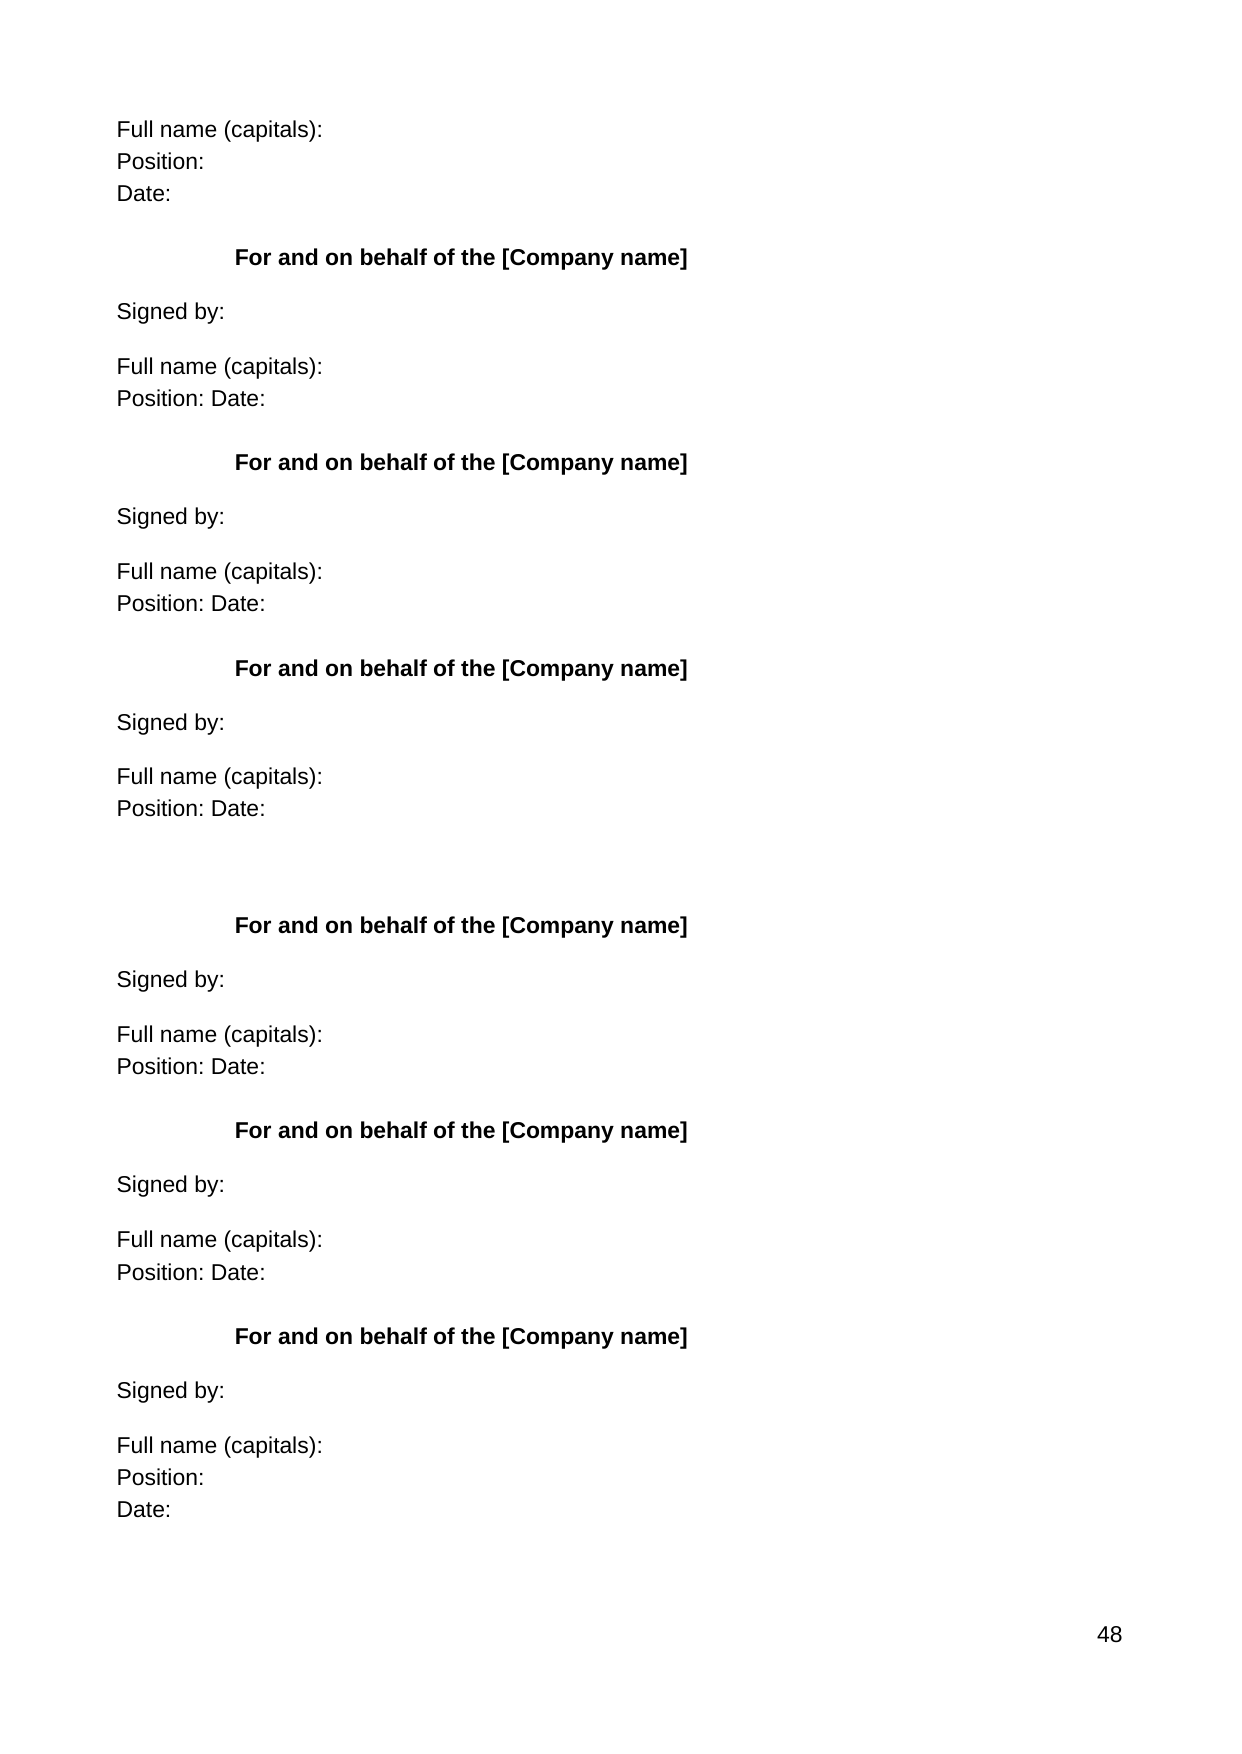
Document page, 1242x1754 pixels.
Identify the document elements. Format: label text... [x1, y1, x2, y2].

text Position: Date: [116, 590, 266, 616]
text Position: Date: [116, 1258, 266, 1285]
text Signed by: [116, 503, 1121, 529]
subtitle For and on behalf of the [Company name] [117, 654, 739, 681]
subtitle For and on behalf of the [Company name] [117, 1323, 739, 1349]
text Date: [116, 1496, 1121, 1522]
text Signed by: [116, 298, 1121, 324]
text Signed by: [116, 966, 1121, 992]
text Signed by: [116, 708, 1121, 735]
text Position: Date: [116, 385, 266, 411]
text Full name (capitals): [116, 1021, 1121, 1047]
text Full name (capitals): [116, 558, 1121, 584]
subtitle For and on behalf of the [Company name] [117, 912, 739, 938]
text Signed by: [116, 1171, 1121, 1198]
subtitle For and on behalf of the [Company name] [117, 244, 739, 270]
text Full name (capitals): [116, 763, 1121, 789]
text Full name (capitals): [116, 353, 1121, 379]
text Position: [116, 148, 1121, 174]
text Full name (capitals): [116, 116, 1121, 142]
subtitle For and on behalf of the [Company name] [117, 449, 739, 476]
text Signed by: [116, 1377, 1121, 1403]
text Position: Date: [116, 795, 266, 822]
text Full name (capitals): [116, 1432, 1121, 1458]
subtitle For and on behalf of the [Company name] [117, 1117, 739, 1144]
text Position: Date: [116, 1053, 266, 1079]
text Full name (capitals): [116, 1226, 1121, 1253]
text Date: [116, 180, 1121, 206]
text Position: [116, 1464, 1121, 1490]
